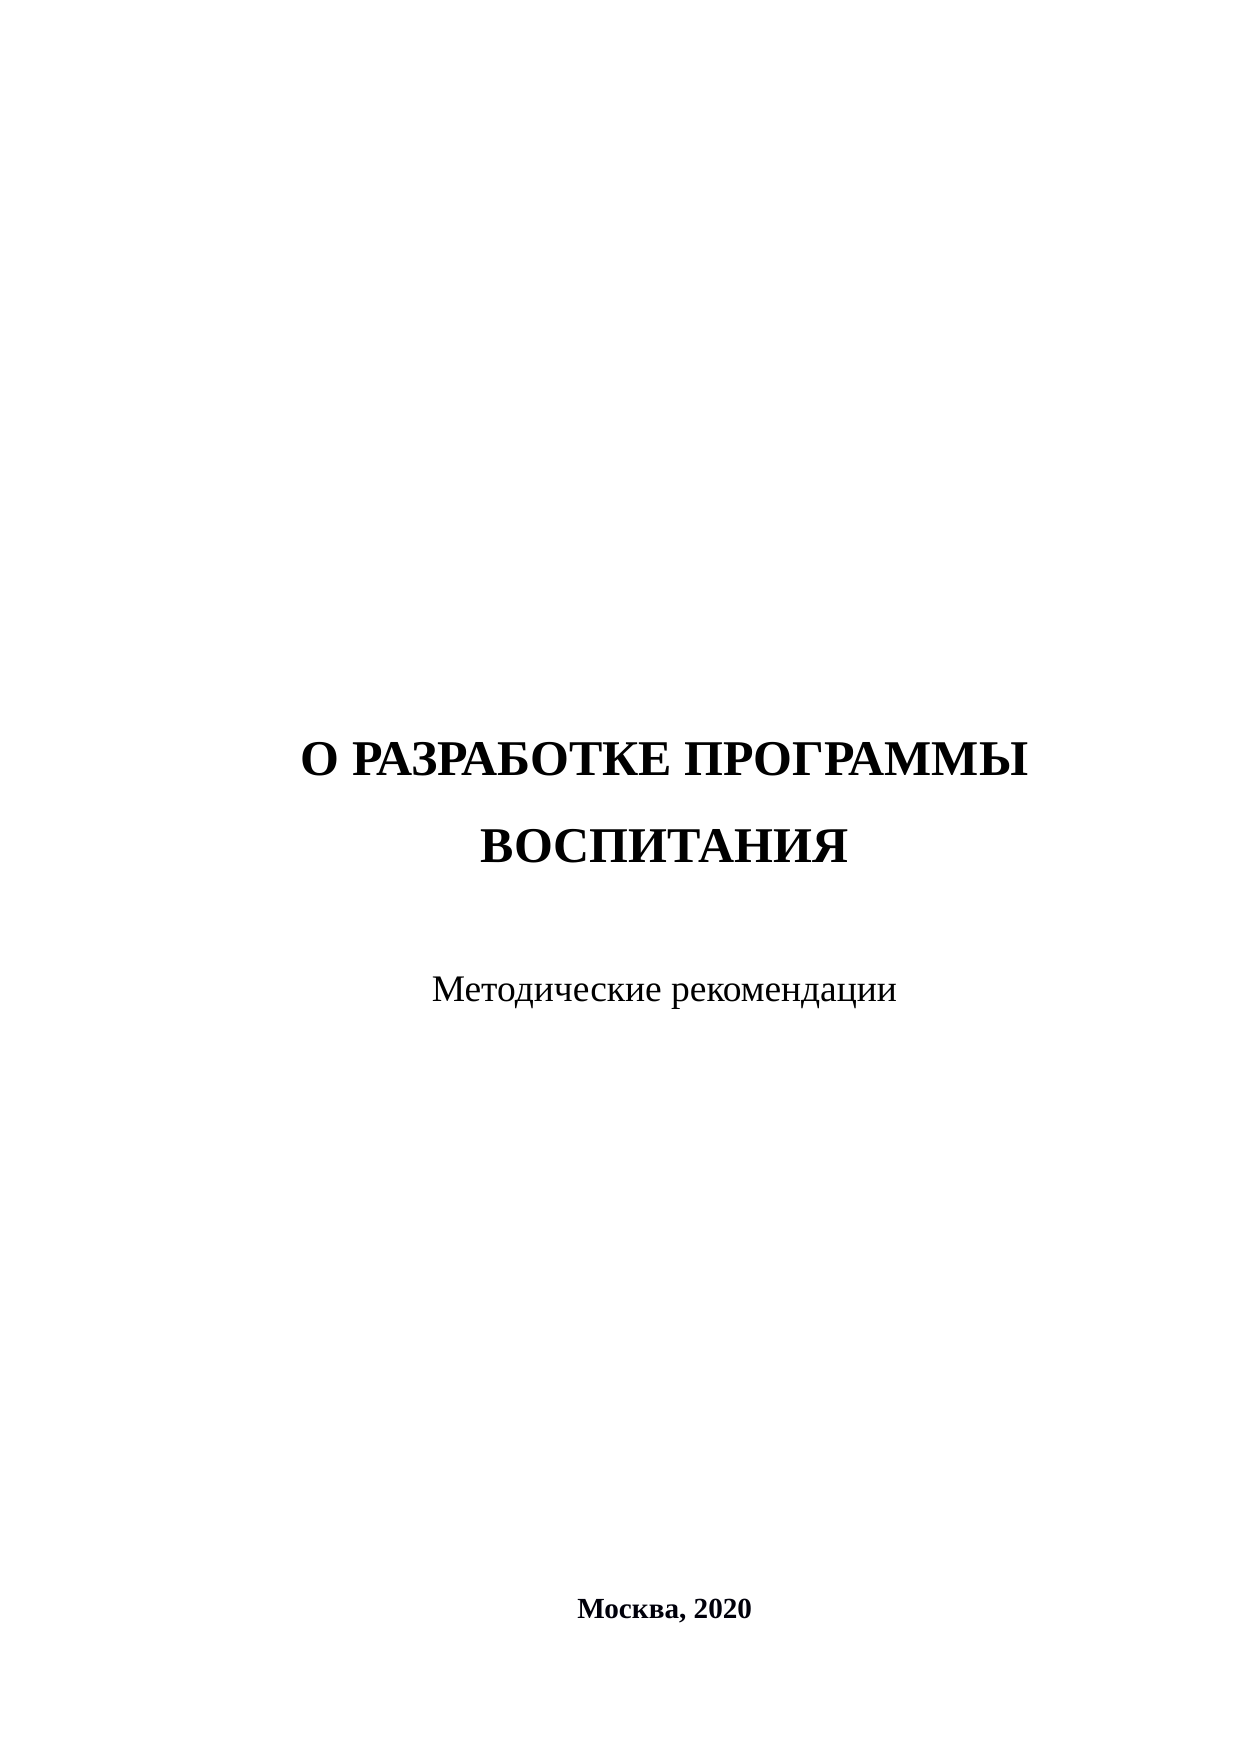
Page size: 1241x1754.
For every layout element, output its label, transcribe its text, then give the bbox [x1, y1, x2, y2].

text Москва, 2020 [177, 1592, 1152, 1625]
text Методические рекомендации [177, 966, 1152, 1009]
text О РАЗРАБОТКЕ ПРОГРАММЫ ВОСПИТАНИЯ [177, 729, 1152, 873]
